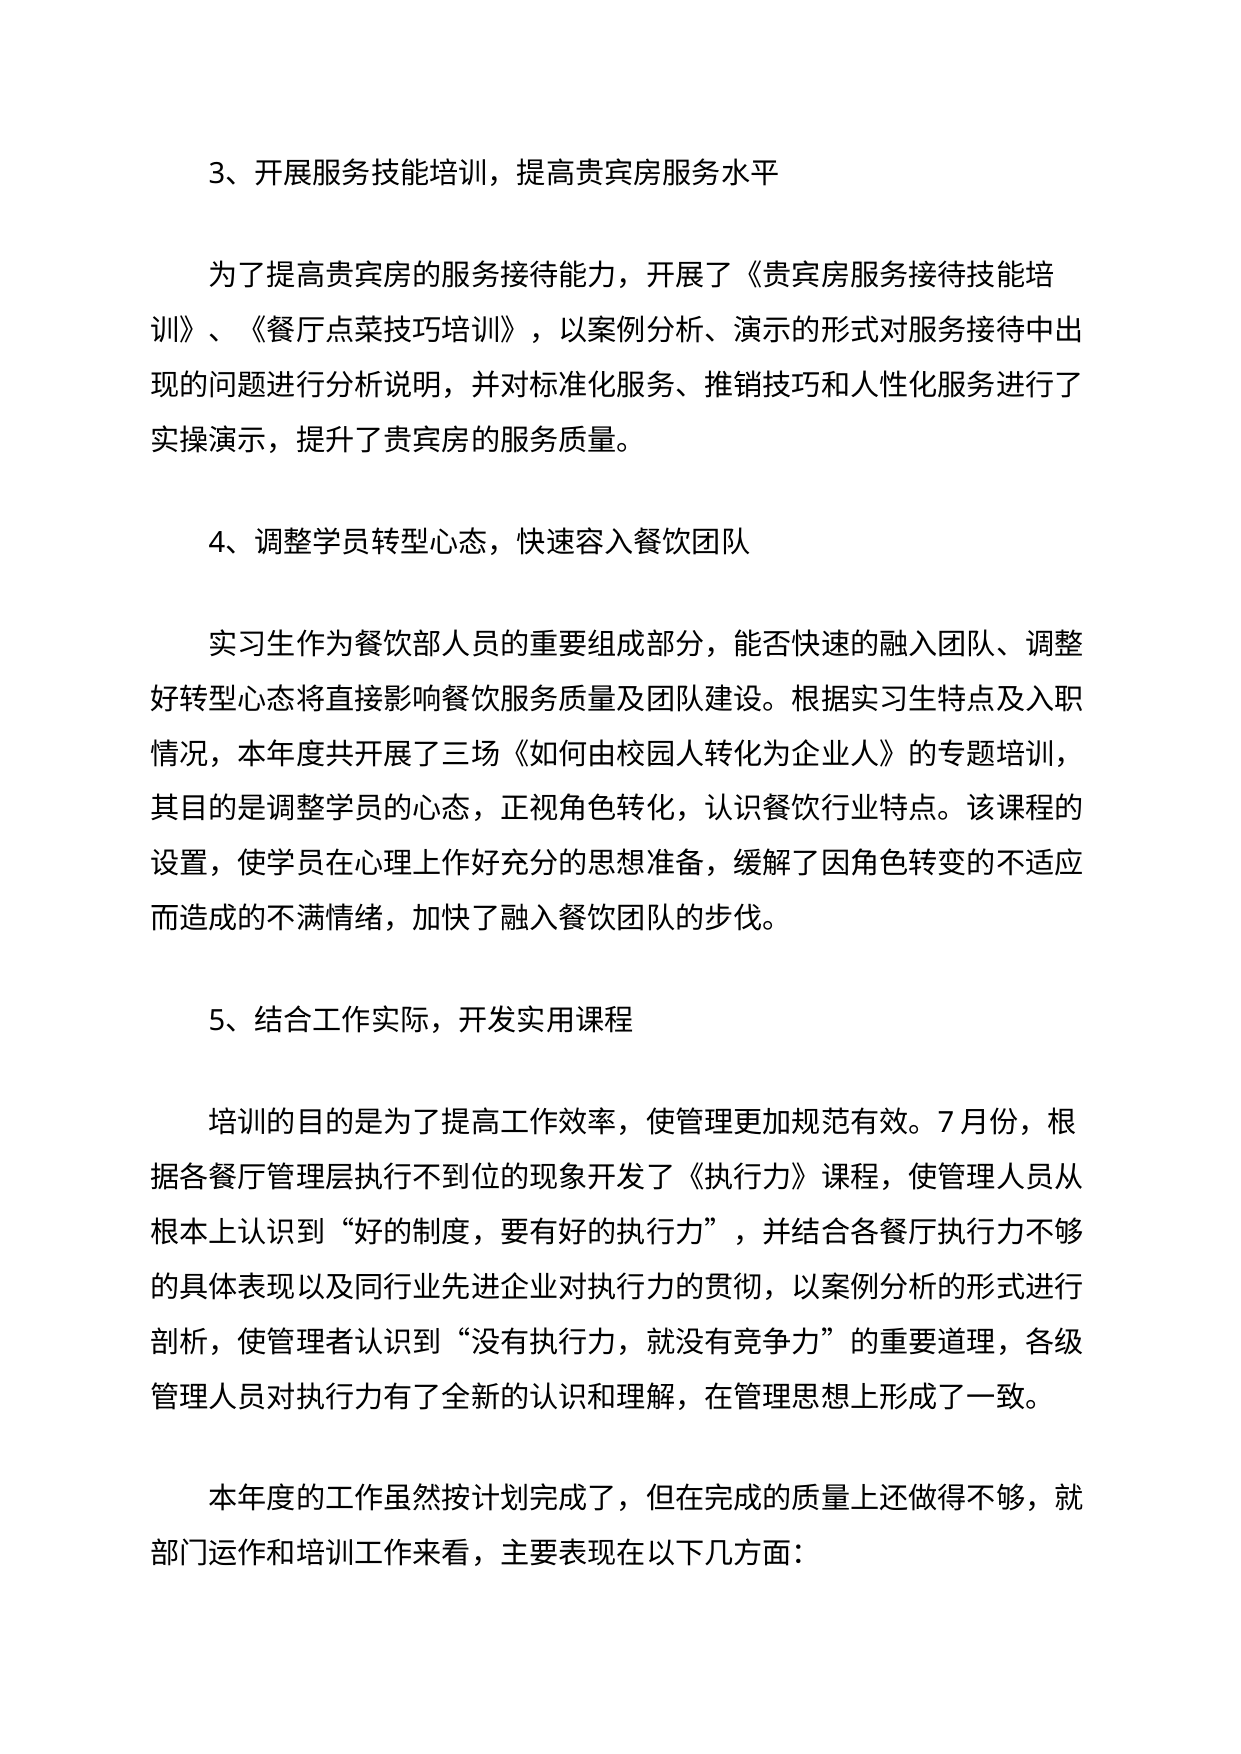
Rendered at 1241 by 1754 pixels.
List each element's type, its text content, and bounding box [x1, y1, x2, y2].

text 培训的目的是为了提高工作效率，使管理更加规范有效。7月份，根据各餐厅管理层执行不到位的现象开发了《执行力》课程，使管理人员从根本上认识到“好的制度，要有好的执行力”，并结合各餐厅执行力不够的具体表现以及同行业先进企业对执行力的贯彻，以案例分析的形式进行剖析，使管理者认识到“没有执行力，就没有竞争力”的重要道理，各级管理人员对执行力有了全新的认识和理解，在管理思想上形成了一致。 [150, 1099, 1090, 1416]
text 4、调整学员转型心态，快速容入餐饮团队 [150, 518, 1090, 561]
text 3、开展服务技能培训，提高贵宾房服务水平 [150, 150, 1090, 192]
text 本年度的工作虽然按计划完成了，但在完成的质量上还做得不够，就部门运作和培训工作来看，主要表现在以下几方面： [150, 1475, 1090, 1572]
text 5、结合工作实际，开发实用课程 [150, 997, 1090, 1039]
text 为了提高贵宾房的服务接待能力，开展了《贵宾房服务接待技能培训》、《餐厅点菜技巧培训》，以案例分析、演示的形式对服务接待中出现的问题进行分析说明，并对标准化服务、推销技巧和人性化服务进行了实操演示，提升了贵宾房的服务质量。 [150, 252, 1090, 459]
text 实习生作为餐饮部人员的重要组成部分，能否快速的融入团队、调整好转型心态将直接影响餐饮服务质量及团队建设。根据实习生特点及入职情况，本年度共开展了三场《如何由校园人转化为企业人》的专题培训，其目的是调整学员的心态，正视角色转化，认识餐饮行业特点。该课程的设置，使学员在心理上作好充分的思想准备，缓解了因角色转变的不适应而造成的不满情绪，加快了融入餐饮团队的步伐。 [150, 620, 1090, 937]
